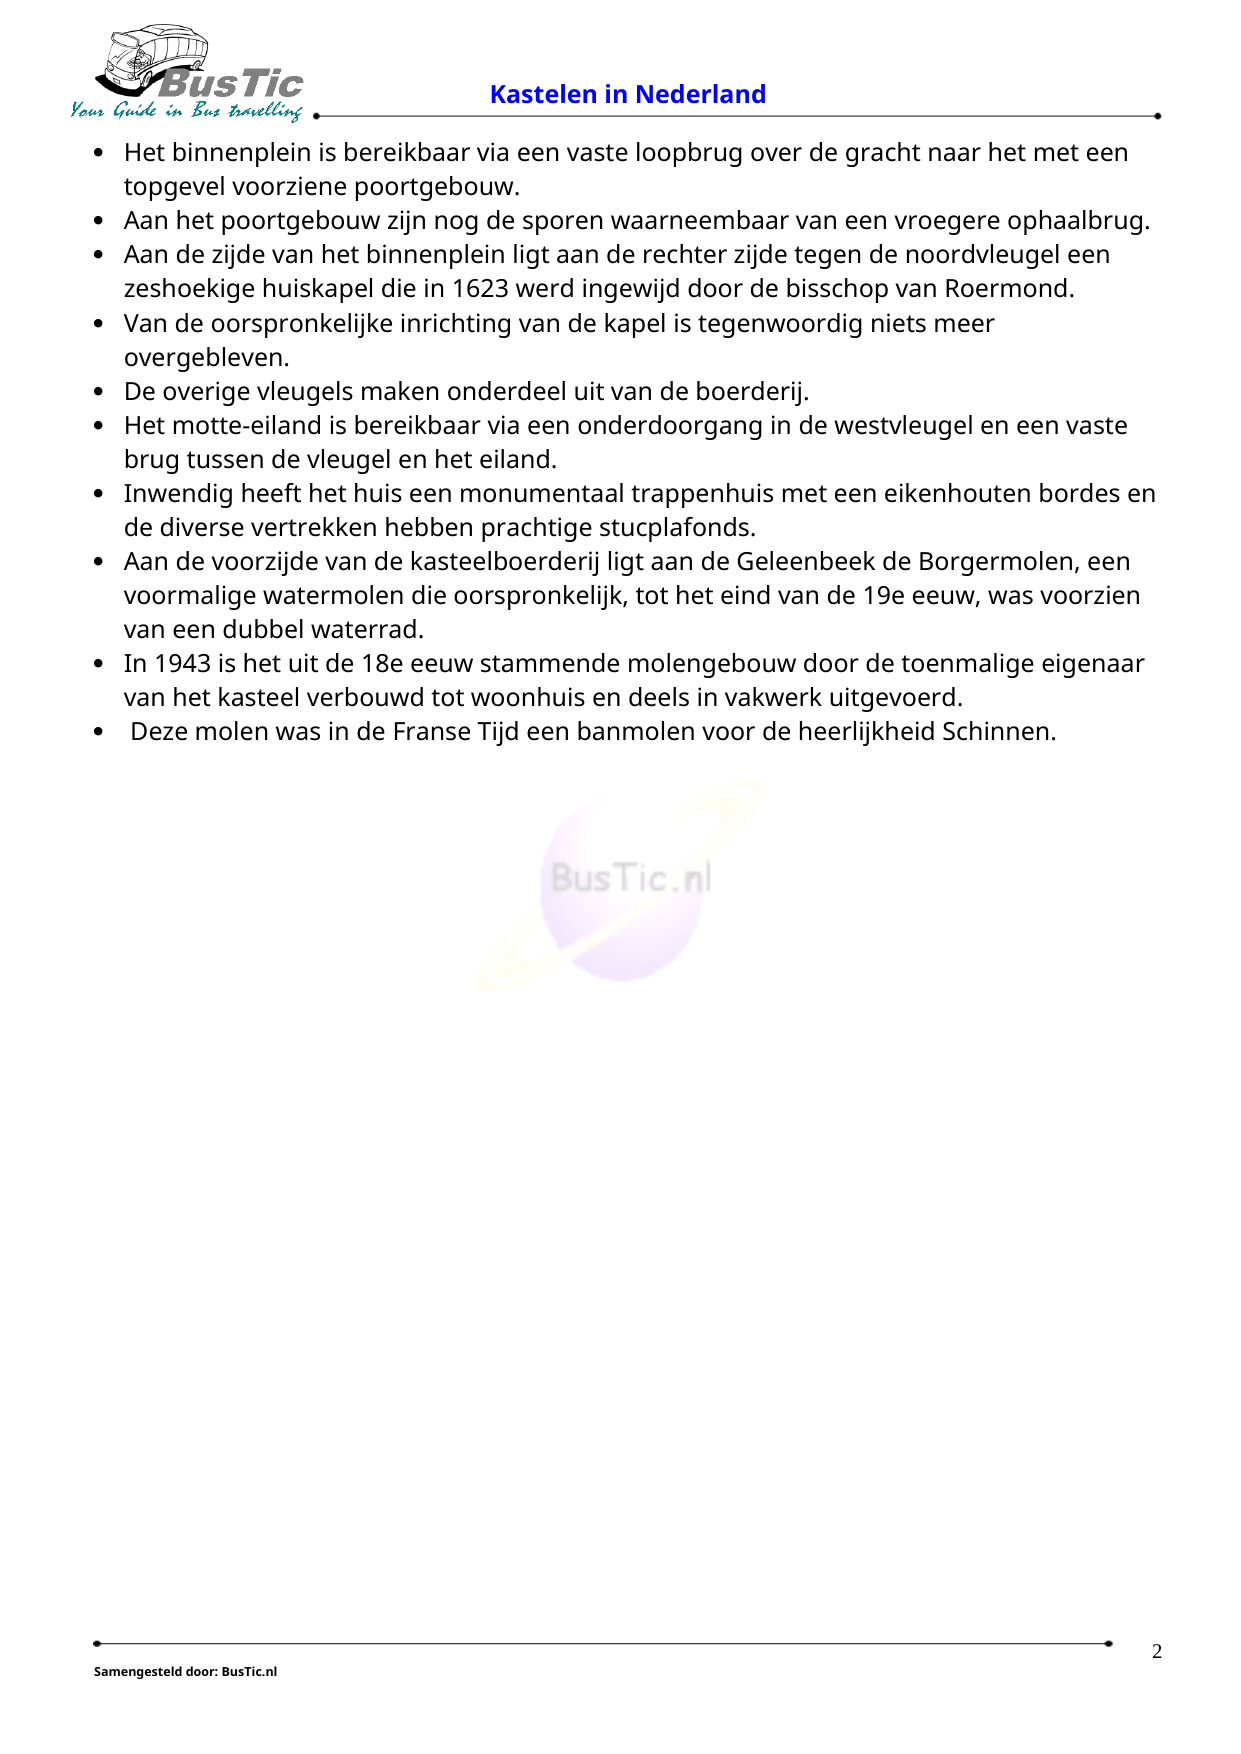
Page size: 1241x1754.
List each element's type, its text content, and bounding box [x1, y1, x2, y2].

list In 1943 is het uit de 18e eeuw stammende molengebouw door de toenmalige eigenaar van het kasteel verbouwd tot woonhuis en deels in vakwerk uitgevoerd. [94, 646, 1162, 714]
list Aan de voorzijde van de kasteelboerderij ligt aan de Geleenbeek de Borgermolen, een voormalige watermolen die oorspronkelijk, tot het eind van de 19e eeuw, was voorzien van een dubbel waterrad. [94, 544, 1162, 646]
list Deze molen was in de Franse Tijd een banmolen voor de heerlijkheid Schinnen. [94, 714, 1162, 748]
picture [62, 18, 1163, 125]
list Het binnenplein is bereikbaar via een vaste loopbrug over de gracht naar het met een topgevel voorziene poortgebouw. [94, 135, 1162, 203]
list Inwendig heeft het huis een monumentaal trappenhuis met een eikenhouten bordes en de diverse vertrekken hebben prachtige stucplafonds. [94, 476, 1162, 544]
list Aan het poortgebouw zijn nog de sporen waarneembaar van een vroegere ophaalbrug. [94, 203, 1162, 237]
list De overige vleugels maken onderdeel uit van de boerderij. [94, 373, 1162, 407]
list Aan de zijde van het binnenplein ligt aan de rechter zijde tegen de noordvleugel een zeshoekige huiskapel die in 1623 werd ingewijd door de bisschop van Roermond. [94, 237, 1162, 305]
picture [93, 1638, 1115, 1651]
list Het motte-eiland is bereikbaar via een onderdoorgang in de westvleugel en een vaste brug tussen de vleugel en het eiland. [94, 407, 1162, 476]
list Van de oorspronkelijke inrichting van de kapel is tegenwoordig niets meer overgebleven. [94, 305, 1162, 373]
